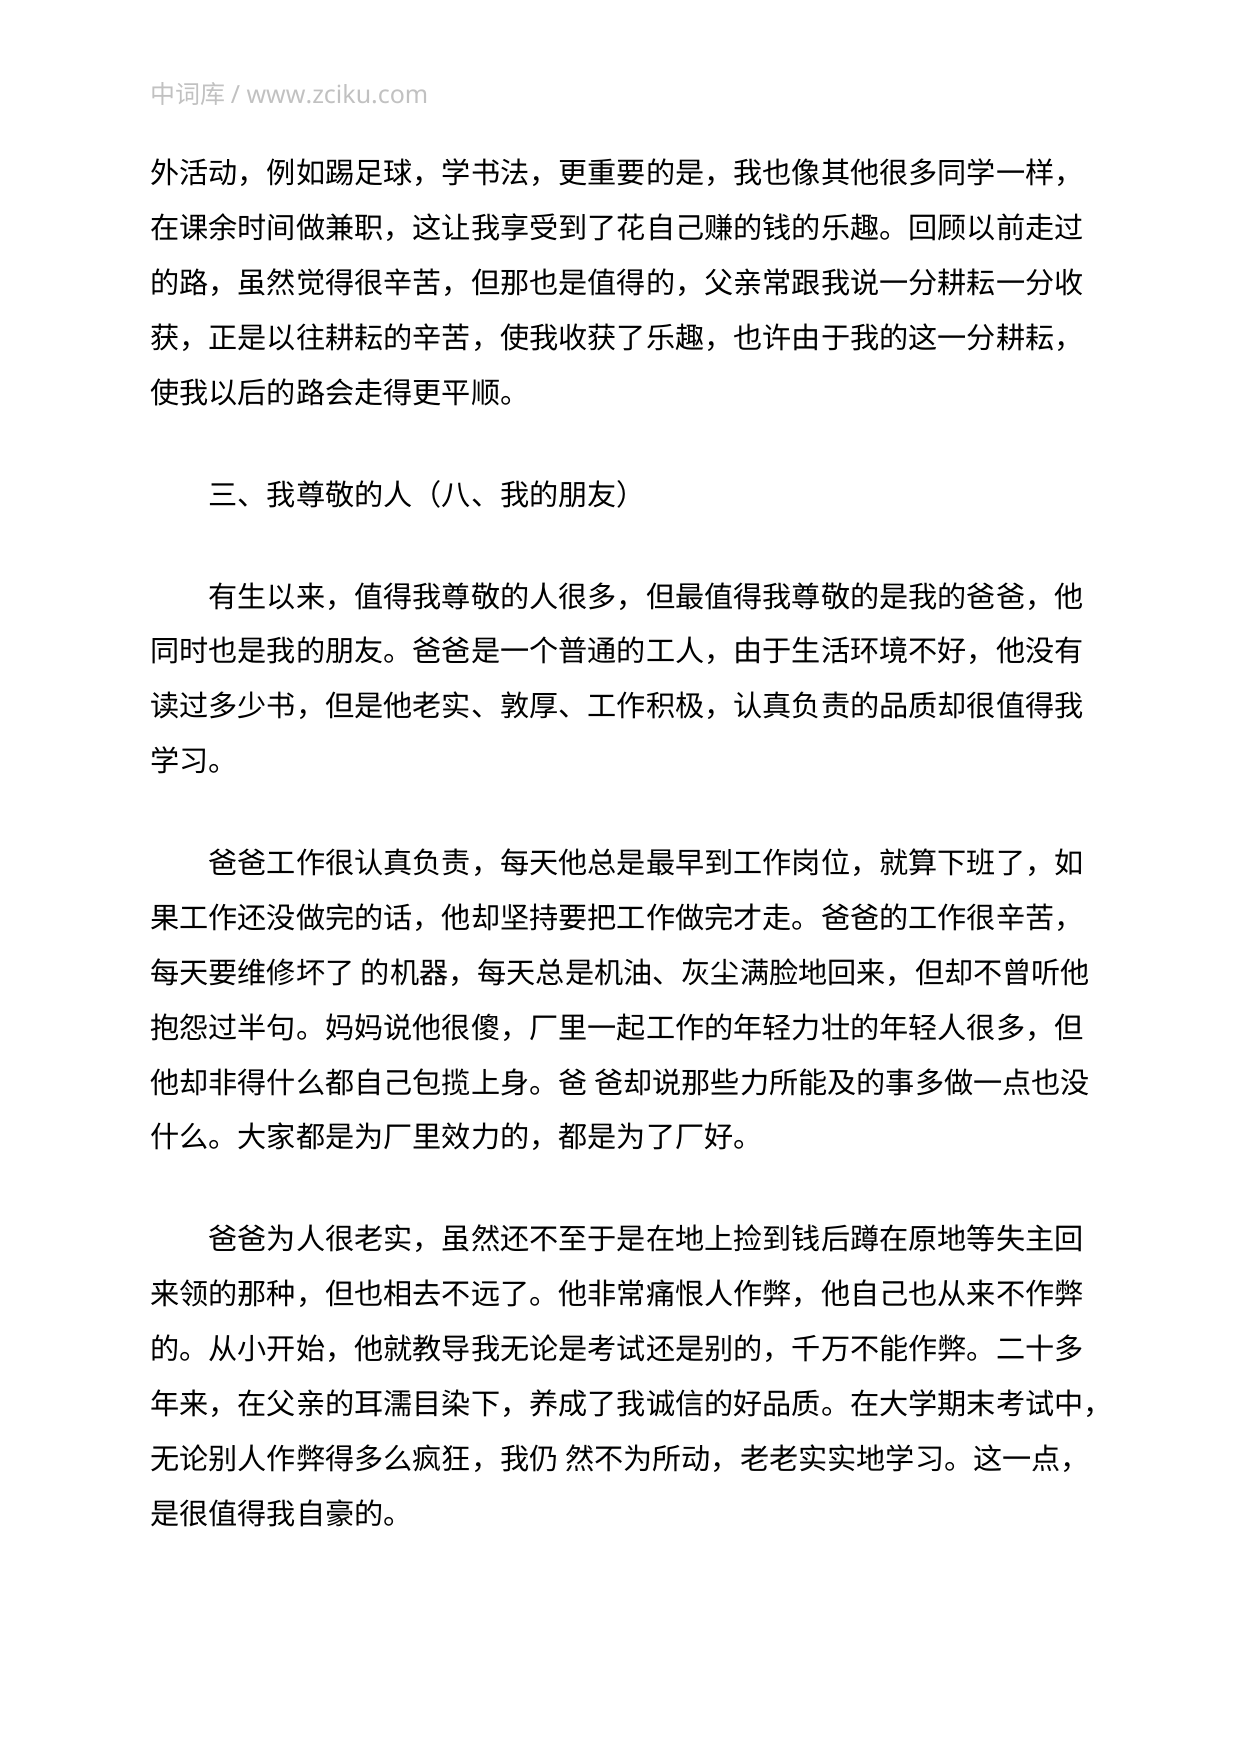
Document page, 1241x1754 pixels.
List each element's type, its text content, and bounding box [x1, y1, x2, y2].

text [150, 150, 1090, 412]
text 三、我尊敬的人（八、我的朋友） [150, 471, 1090, 514]
text 有生以来，值得我尊敬的人很多，但最值得我尊敬的是我的爸爸，他同时也是我的朋友。爸爸是一个普通的工人，由于生活环境不好，他没有读过多少书，但是他老实、敦厚、工作积极，认真负责的品质却很值得我学习。 [150, 573, 1090, 780]
text 爸爸为人很老实，虽然还不至于是在地上捡到钱后蹲在原地等失主回来领的那种，但也相去不远了。他非常痛恨人作弊，他自己也从来不作弊的。从小开始，他就教导我无论是考试还是别的，千万不能作弊。二十多年来，在父亲的耳濡目染下，养成了我诚信的好品质。在大学期末考试中，无论别人作弊得多么疯狂，我仍 然不为所动，老老实实地学习。这一点，是很值得我自豪的。 [150, 1216, 1090, 1533]
text 爸爸工作很认真负责，每天他总是最早到工作岗位，就算下班了，如果工作还没做完的话，他却坚持要把工作做完才走。爸爸的工作很辛苦，每天要维修坏了 的机器，每天总是机油、灰尘满脸地回来，但却不曾听他抱怨过半句。妈妈说他很傻，厂里一起工作的年轻力壮的年轻人很多，但他却非得什么都自己包揽上身。爸 爸却说那些力所能及的事多做一点也没什么。大家都是为厂里效力的，都是为了厂好。 [150, 839, 1090, 1156]
